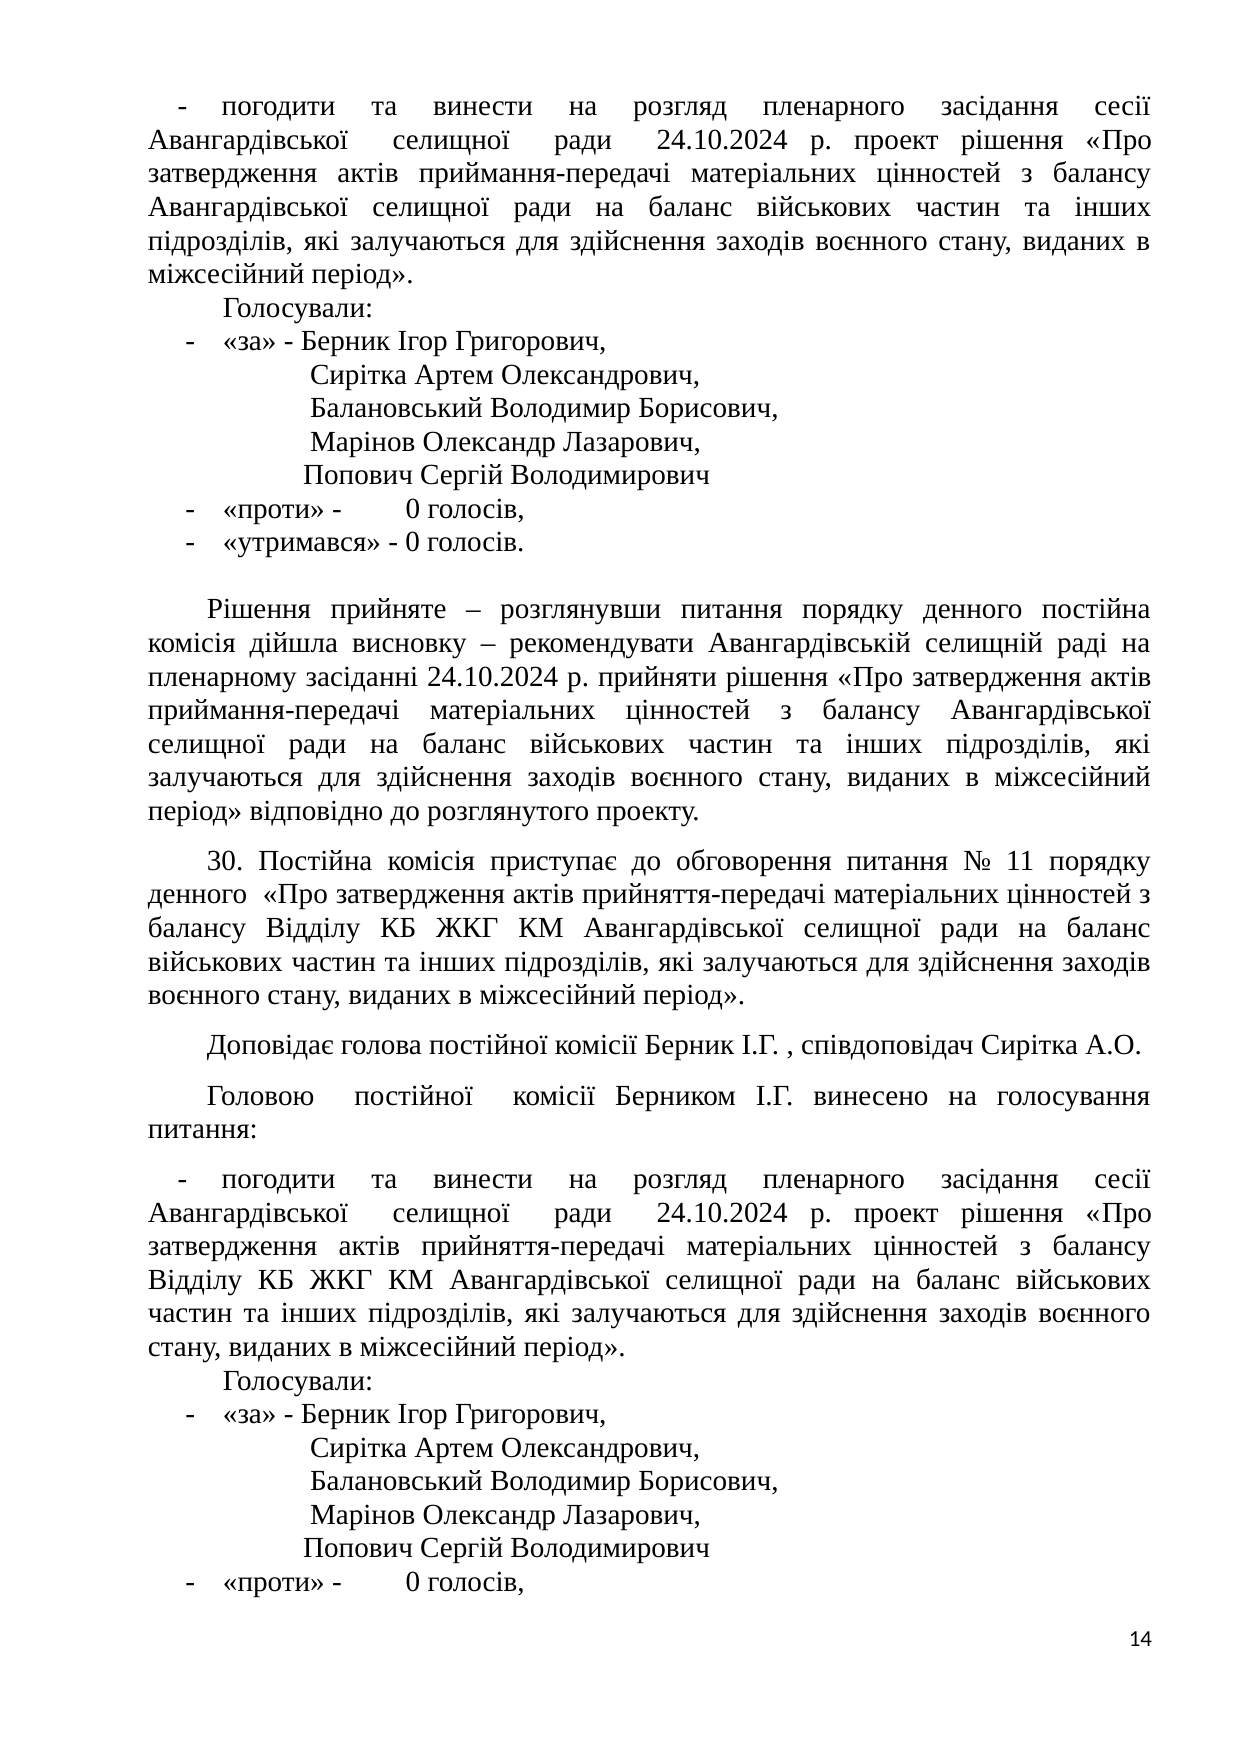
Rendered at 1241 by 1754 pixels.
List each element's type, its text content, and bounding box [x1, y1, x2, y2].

list Голосували: [223, 1363, 1152, 1396]
list «за» - Берник Ігор Григорович, [185, 1396, 1152, 1430]
list Голосували: [223, 290, 1152, 323]
list «утримався» - 0 голосів. [185, 524, 1152, 558]
list Балановський Володимир Борисович, [223, 1463, 1152, 1497]
list Попович Сергій Володимирович [223, 1530, 1152, 1564]
list «проти» - 0 голосів, [185, 1564, 1152, 1597]
list погодити та винести на розгляд пленарного засідання сесії Авангардівської селищної ради 24.10.2024 р. проект рішення «Про затвердження актів прийняття-передачі матеріальних цінностей з балансу Відділу КБ ЖКГ КМ Авангардівської селищної ради на баланс військових частин та інших підрозділів, які залучаються для здійснення заходів воєнного стану, виданих в міжсесійний період». [148, 1161, 1152, 1363]
list Доповідає голова постійної комісії Берник І.Г. , співдоповідач Сирітка А.О. [148, 1027, 1152, 1061]
list «за» - Берник Ігор Григорович, [185, 323, 1152, 357]
list Марінов Олександр Лазарович, [223, 1497, 1152, 1530]
text Головою постійної комісії Берником І.Г. винесено на голосування питання: [148, 1078, 1152, 1145]
list Марінов Олександр Лазарович, [223, 424, 1152, 457]
text Рішення прийняте – розглянувши питання порядку денного постійна комісія дійшла висновку – рекомендувати Авангардівській селищній раді на пленарному засіданні 24.10.2024 р. прийняти рішення «Про затвердження актів приймання-передачі матеріальних цінностей з балансу Авангардівської селищної ради на баланс військових частин та інших підрозділів, які залучаються для здійснення заходів воєнного стану, виданих в міжсесійний період» відповідно до розглянутого проекту. [148, 592, 1152, 826]
list «проти» - 0 голосів, [185, 491, 1152, 524]
list Сирітка Артем Олександрович, [223, 357, 1152, 390]
list погодити та винести на розгляд пленарного засідання сесії Авангардівської селищної ради 24.10.2024 р. проект рішення «Про затвердження актів приймання-передачі матеріальних цінностей з балансу Авангардівської селищної ради на баланс військових частин та інших підрозділів, які залучаються для здійснення заходів воєнного стану, виданих в міжсесійний період». [148, 88, 1152, 290]
text 30. Постійна комісія приступає до обговорення питання № 11 порядку денного «Про затвердження актів прийняття-передачі матеріальних цінностей з балансу Відділу КБ ЖКГ КМ Авангардівської селищної ради на баланс військових частин та інших підрозділів, які залучаються для здійснення заходів воєнного стану, виданих в міжсесійний період». [148, 843, 1152, 1011]
list Балановський Володимир Борисович, [223, 390, 1152, 424]
list Попович Сергій Володимирович [223, 457, 1152, 491]
list Сирітка Артем Олександрович, [223, 1430, 1152, 1463]
